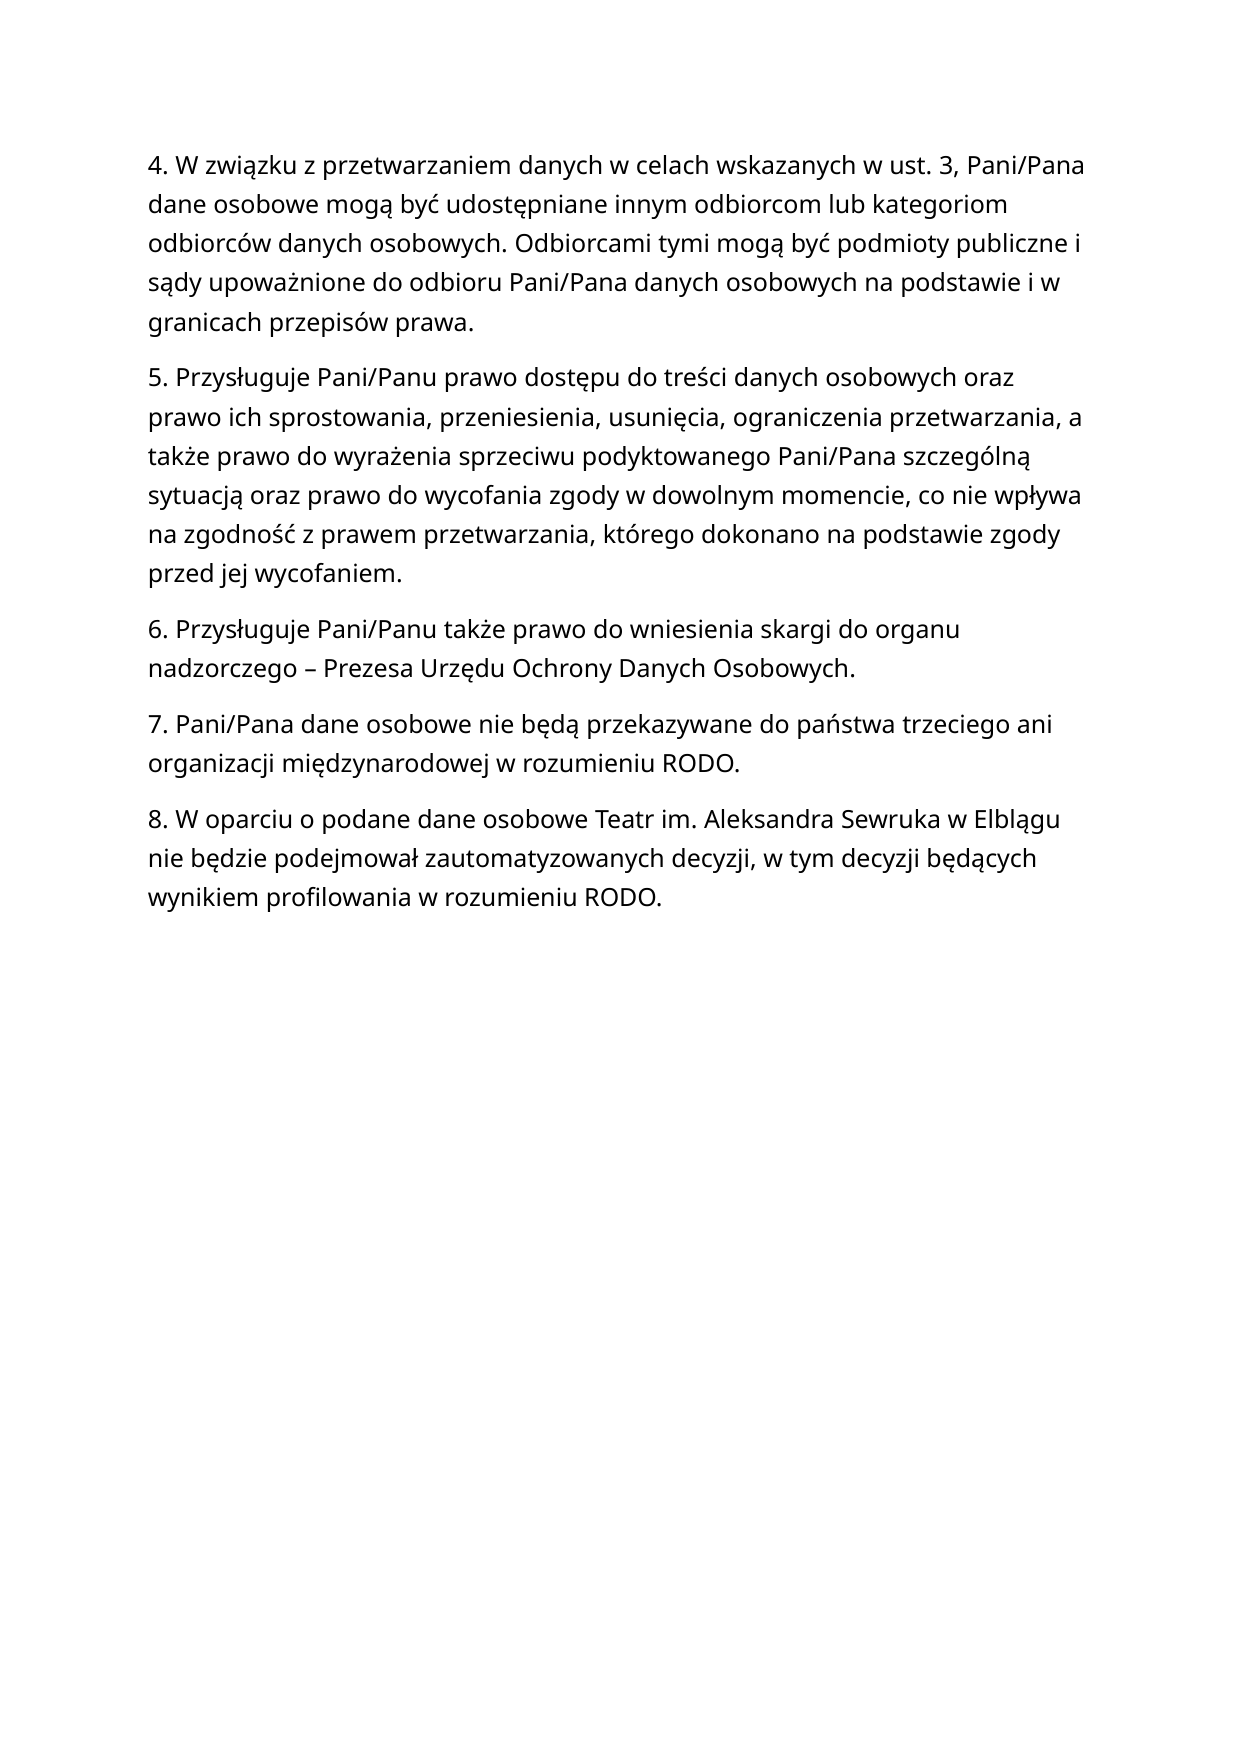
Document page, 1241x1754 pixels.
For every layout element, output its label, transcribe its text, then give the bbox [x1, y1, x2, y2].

text 6. Przysługuje Pani/Panu także prawo do wniesienia skargi do organu nadzorczego – Prezesa Urzędu Ochrony Danych Osobowych. [148, 612, 1093, 685]
text 8. W oparciu o podane dane osobowe Teatr im. Aleksandra Sewruka w Elblągu nie będzie podejmował zautomatyzowanych decyzji, w tym decyzji będących wynikiem profilowania w rozumieniu RODO. [148, 802, 1093, 914]
text 4. W związku z przetwarzaniem danych w celach wskazanych w ust. 3, Pani/Pana dane osobowe mogą być udostępniane innym odbiorcom lub kategoriom odbiorców danych osobowych. Odbiorcami tymi mogą być podmioty publiczne i sądy upoważnione do odbioru Pani/Pana danych osobowych na podstawie i w granicach przepisów prawa. [148, 148, 1093, 338]
text 5. Przysługuje Pani/Panu prawo dostępu do treści danych osobowych oraz prawo ich sprostowania, przeniesienia, usunięcia, ograniczenia przetwarzania, a także prawo do wyrażenia sprzeciwu podyktowanego Pani/Pana szczególną sytuacją oraz prawo do wycofania zgody w dowolnym momencie, co nie wpływa na zgodność z prawem przetwarzania, którego dokonano na podstawie zgody przed jej wycofaniem. [148, 360, 1093, 590]
text 7. Pani/Pana dane osobowe nie będą przekazywane do państwa trzeciego ani organizacji międzynarodowej w rozumieniu RODO. [148, 707, 1093, 780]
